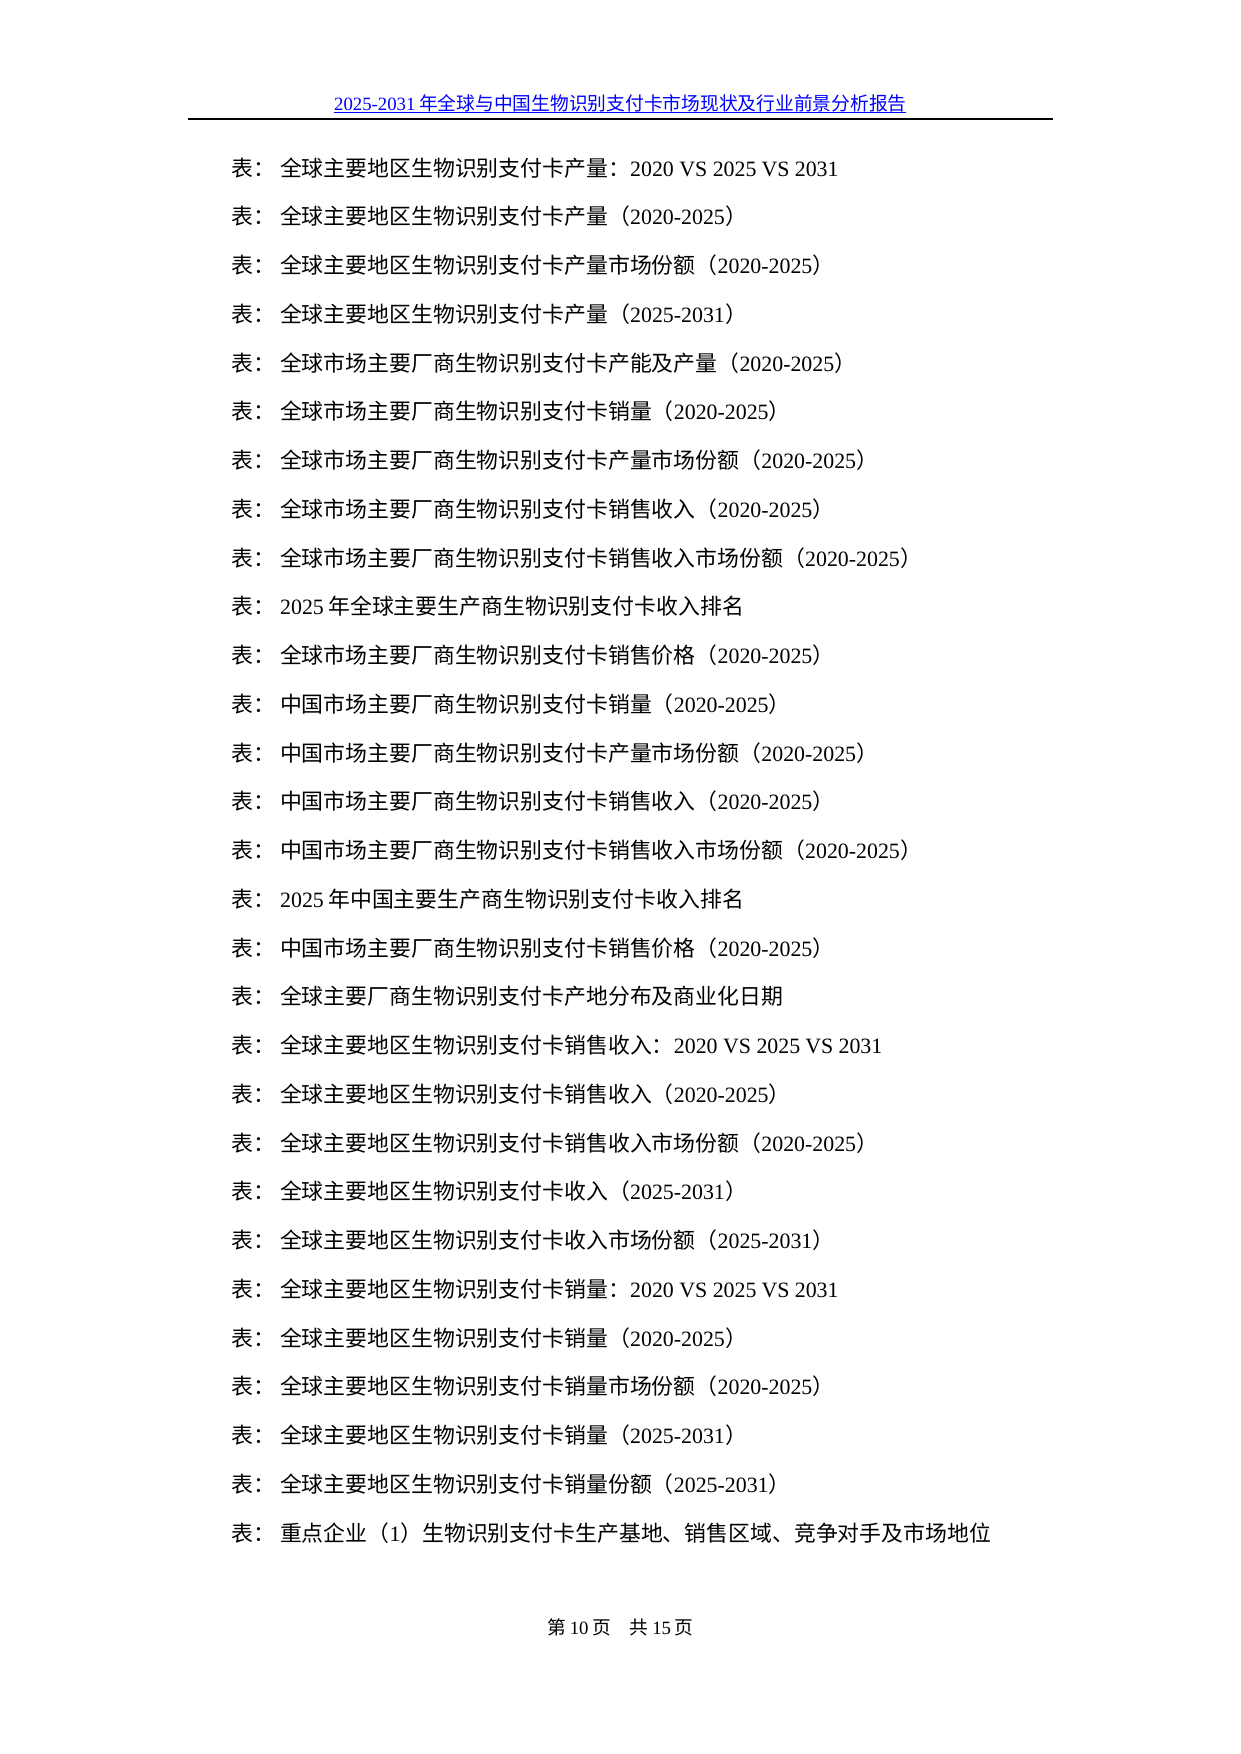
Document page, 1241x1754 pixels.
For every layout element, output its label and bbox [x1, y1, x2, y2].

text [187, 150, 1053, 1548]
